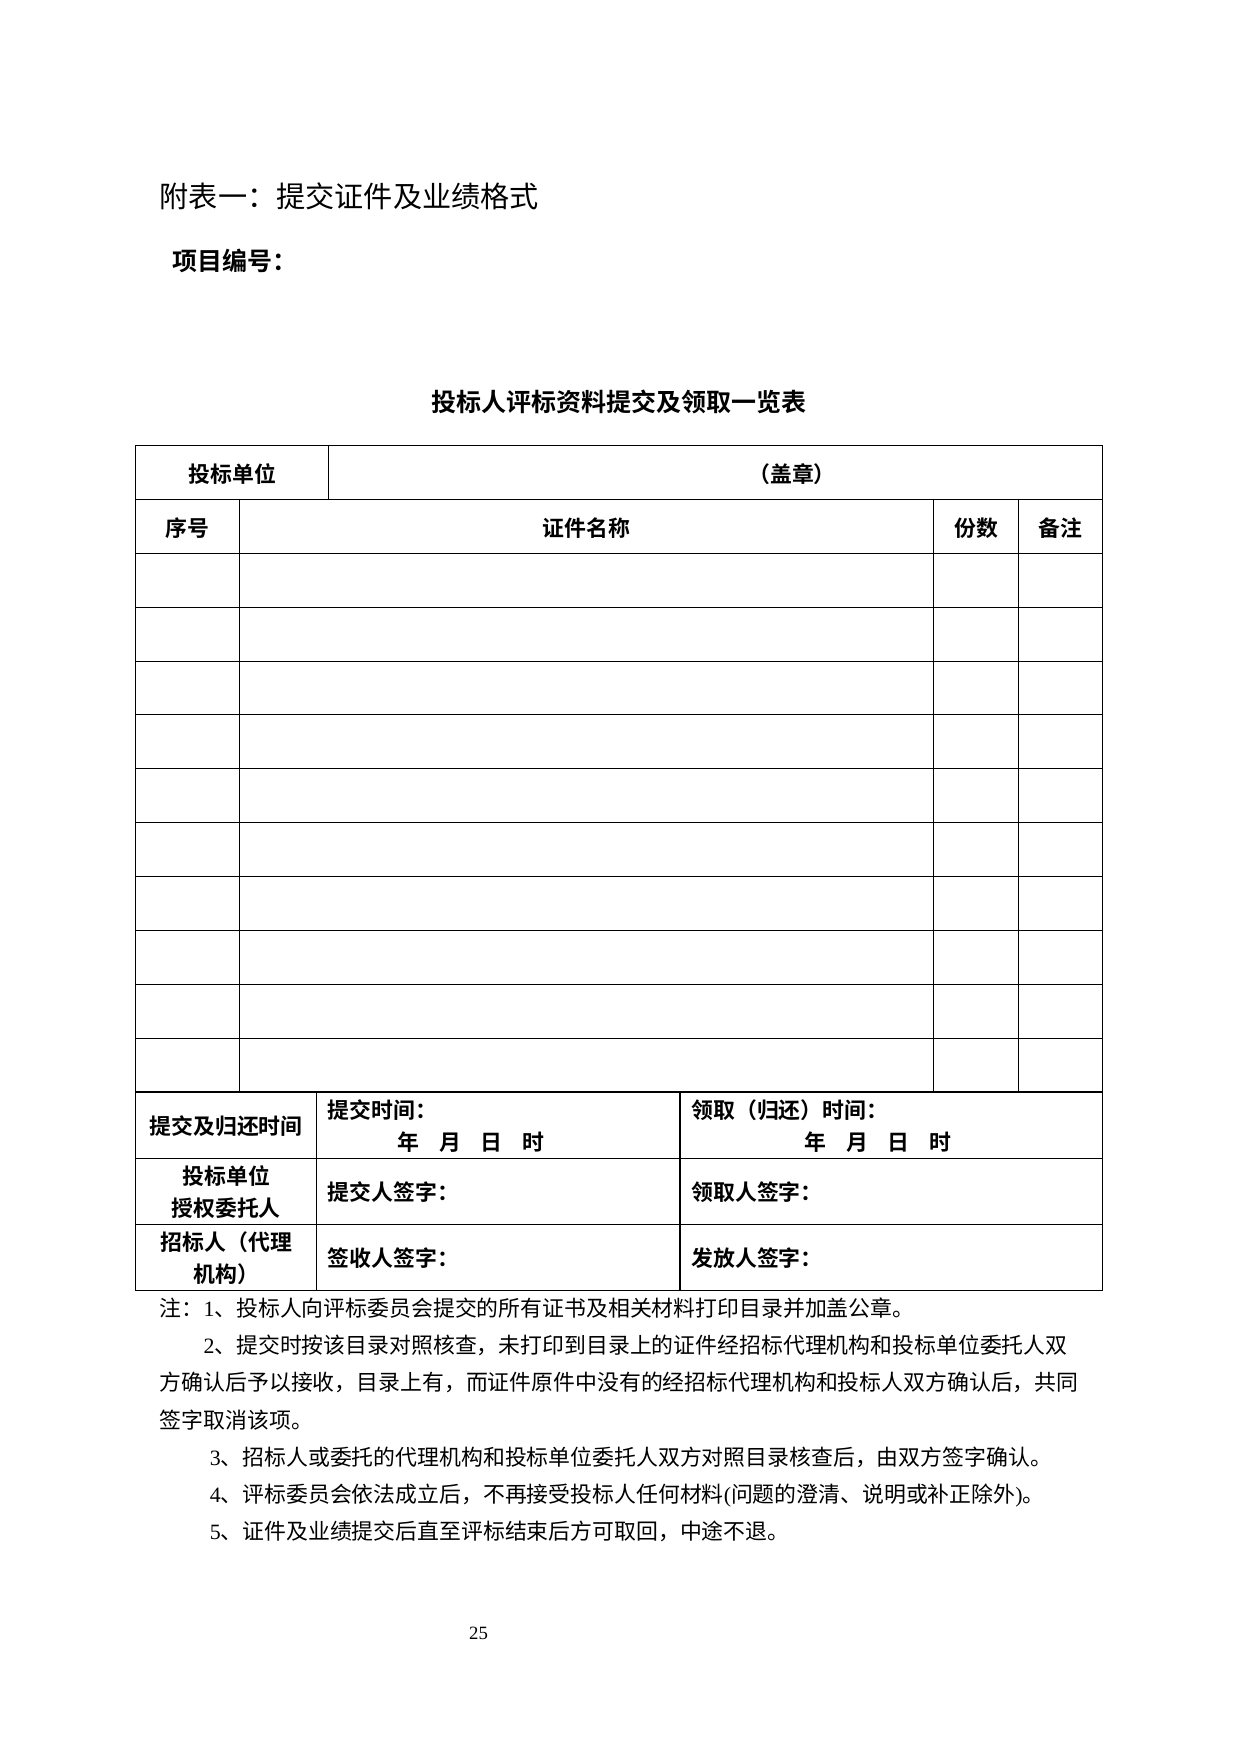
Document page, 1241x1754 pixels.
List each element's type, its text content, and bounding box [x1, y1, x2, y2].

table_cell 备注 [1019, 500, 1102, 553]
table_cell [240, 715, 933, 768]
table_cell [1019, 662, 1102, 714]
text 附表一：提交证件及业绩格式 [159, 162, 1078, 227]
table_cell 签收人签字： [317, 1225, 679, 1289]
text 项目编号： [159, 227, 1078, 292]
table_cell [136, 608, 239, 661]
table_cell [136, 715, 239, 768]
table_cell [240, 1039, 933, 1091]
table_cell [1019, 823, 1102, 876]
table_cell [240, 823, 933, 876]
text 2、提交时按该目录对照核查，未打印到目录上的证件经招标代理机构和投标单位委托人双方确认后予以接收，目录上有，而证件原件中没有的经招标代理机构和投标人双方确认后，共同签字取消该项。 [159, 1328, 1078, 1435]
table_cell [934, 931, 1018, 984]
table_cell 提交及归还时间 [136, 1093, 316, 1157]
table_cell 招标人（代理 机构） [136, 1225, 316, 1289]
text 注：1、投标人向评标委员会提交的所有证书及相关材料打印目录并加盖公章。 [159, 1291, 1078, 1323]
table_cell [136, 554, 239, 607]
table_cell 证件名称 [240, 500, 933, 553]
table_cell [1019, 1039, 1102, 1091]
table_cell [934, 715, 1018, 768]
table_cell [1019, 715, 1102, 768]
table_cell 领取人签字： [681, 1159, 1102, 1223]
table_cell [136, 823, 239, 876]
table_cell [934, 877, 1018, 930]
table_cell 投标单位 授权委托人 [136, 1159, 316, 1223]
table_cell [240, 608, 933, 661]
text 4、评标委员会依法成立后，不再接受投标人任何材料(问题的澄清、说明或补正除外)。 [209, 1477, 1078, 1509]
table_cell [934, 662, 1018, 714]
text 投标人评标资料提交及领取一览表 [159, 368, 1078, 433]
table_cell [136, 769, 239, 822]
table_cell [1019, 931, 1102, 984]
table_cell [934, 769, 1018, 822]
table_cell 序号 [136, 500, 239, 553]
table_cell [240, 985, 933, 1037]
table_cell [1019, 769, 1102, 822]
table_cell 份数 [934, 500, 1018, 553]
table_cell 提交人签字： [317, 1159, 679, 1223]
table_cell [934, 985, 1018, 1037]
table_header （盖章） [329, 446, 1102, 499]
table_cell [136, 1039, 239, 1091]
table_header 投标单位 [136, 446, 328, 499]
table_cell [240, 769, 933, 822]
table_cell [240, 931, 933, 984]
table_cell 提交时间： 年 月 日 时 [317, 1093, 679, 1157]
table_cell [240, 554, 933, 607]
table_cell [1019, 985, 1102, 1037]
table_cell [934, 823, 1018, 876]
table_cell 领取（归还）时间： 年 月 日 时 [681, 1093, 1102, 1157]
table_cell [934, 608, 1018, 661]
table_cell 发放人签字： [681, 1225, 1102, 1289]
table_cell [136, 931, 239, 984]
table_cell [136, 662, 239, 714]
table_cell [240, 662, 933, 714]
table_cell [1019, 608, 1102, 661]
table_cell [934, 1039, 1018, 1091]
text 5、证件及业绩提交后直至评标结束后方可取回，中途不退。 [209, 1514, 1078, 1546]
table_cell [1019, 877, 1102, 930]
table_cell [934, 554, 1018, 607]
table_cell [136, 877, 239, 930]
table_cell [1019, 554, 1102, 607]
text 3、招标人或委托的代理机构和投标单位委托人双方对照目录核查后，由双方签字确认。 [209, 1439, 1078, 1472]
table_cell [240, 877, 933, 930]
table_cell [136, 985, 239, 1037]
